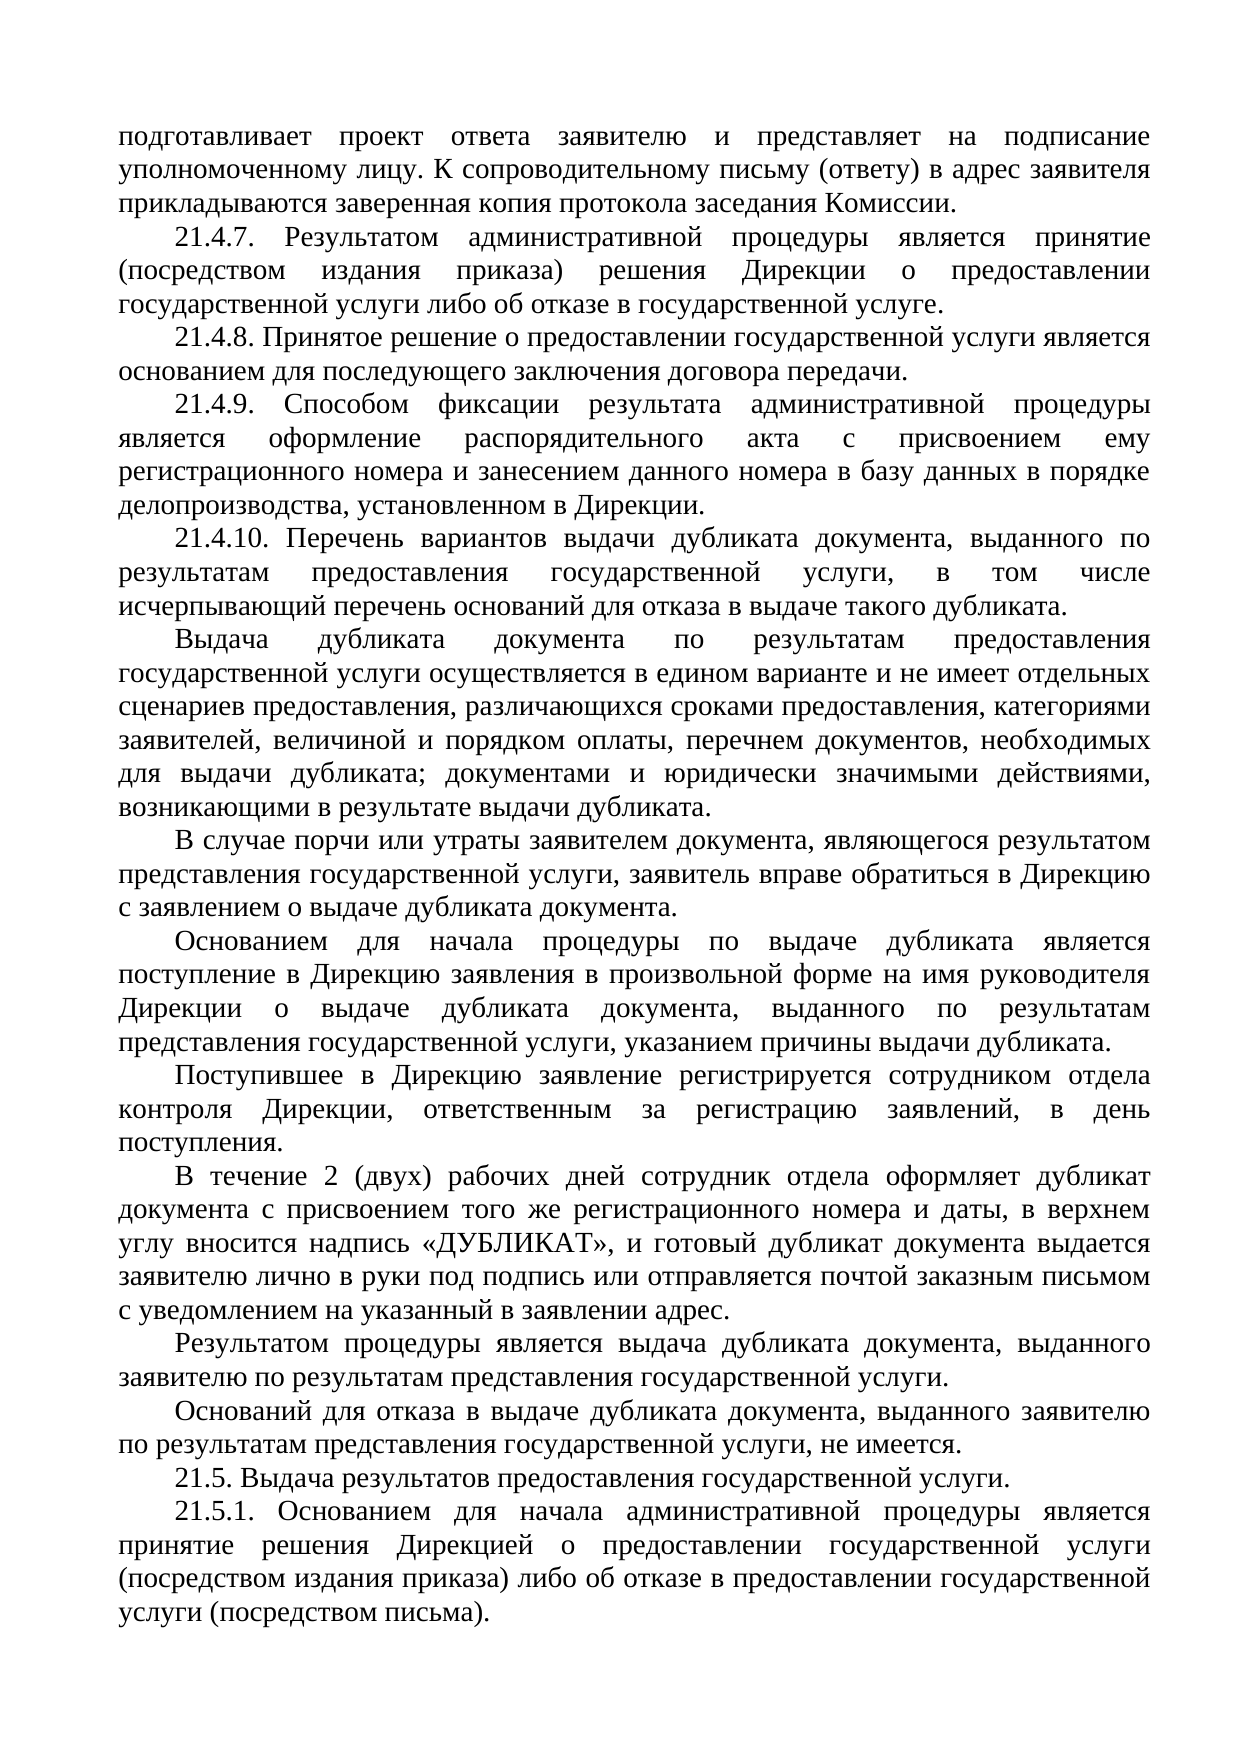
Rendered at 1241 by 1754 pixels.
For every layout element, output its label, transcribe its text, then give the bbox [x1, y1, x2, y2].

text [118, 118, 1152, 219]
text Поступившее в Дирекцию заявление регистрируется сотрудником отдела контроля Дирекции, ответственным за регистрацию заявлений, в день поступления. [118, 1057, 1152, 1158]
text 21.4.9. Способом фиксации результата административной процедуры является оформление распорядительного акта с присвоением ему регистрационного номера и занесением данного номера в базу данных в порядке делопроизводства, установленном в Дирекции. [118, 386, 1152, 521]
text Оснований для отказа в выдаче дубликата документа, выданного заявителю по результатам представления государственной услуги, не имеется. [118, 1393, 1152, 1460]
text 21.5.1. Основанием для начала административной процедуры является принятие решения Дирекцией о предоставлении государственной услуги (посредством издания приказа) либо об отказе в предоставлении государственной услуги (посредством письма). [118, 1493, 1152, 1627]
text В случае порчи или утраты заявителем документа, являющегося результатом представления государственной услуги, заявитель вправе обратиться в Дирекцию с заявлением о выдаче дубликата документа. [118, 822, 1152, 923]
text 21.4.7. Результатом административной процедуры является принятие (посредством издания приказа) решения Дирекции о предоставлении государственной услуги либо об отказе в государственной услуге. [118, 219, 1152, 319]
text Результатом процедуры является выдача дубликата документа, выданного заявителю по результатам представления государственной услуги. [118, 1326, 1152, 1393]
text В течение 2 (двух) рабочих дней сотрудник отдела оформляет дубликат документа с присвоением того же регистрационного номера и даты, в верхнем углу вносится надпись «ДУБЛИКАТ», и готовый дубликат документа выдается заявителю лично в руки под подпись или отправляется почтой заказным письмом с уведомлением на указанный в заявлении адрес. [118, 1158, 1152, 1326]
text Выдача дубликата документа по результатам предоставления государственной услуги осуществляется в едином варианте и не имеет отдельных сценариев предоставления, различающихся сроками предоставления, категориями заявителей, величиной и порядком оплаты, перечнем документов, необходимых для выдачи дубликата; документами и юридически значимыми действиями, возникающими в результате выдачи дубликата. [118, 621, 1152, 822]
text 21.4.8. Принятое решение о предоставлении государственной услуги является основанием для последующего заключения договора передачи. [118, 319, 1152, 386]
text 21.5. Выдача результатов предоставления государственной услуги. [118, 1460, 1152, 1493]
text Основанием для начала процедуры по выдаче дубликата является поступление в Дирекцию заявления в произвольной форме на имя руководителя Дирекции о выдаче дубликата документа, выданного по результатам представления государственной услуги, указанием причины выдачи дубликата. [118, 923, 1152, 1057]
text 21.4.10. Перечень вариантов выдачи дубликата документа, выданного по результатам предоставления государственной услуги, в том числе исчерпывающий перечень оснований для отказа в выдаче такого дубликата. [118, 521, 1152, 621]
